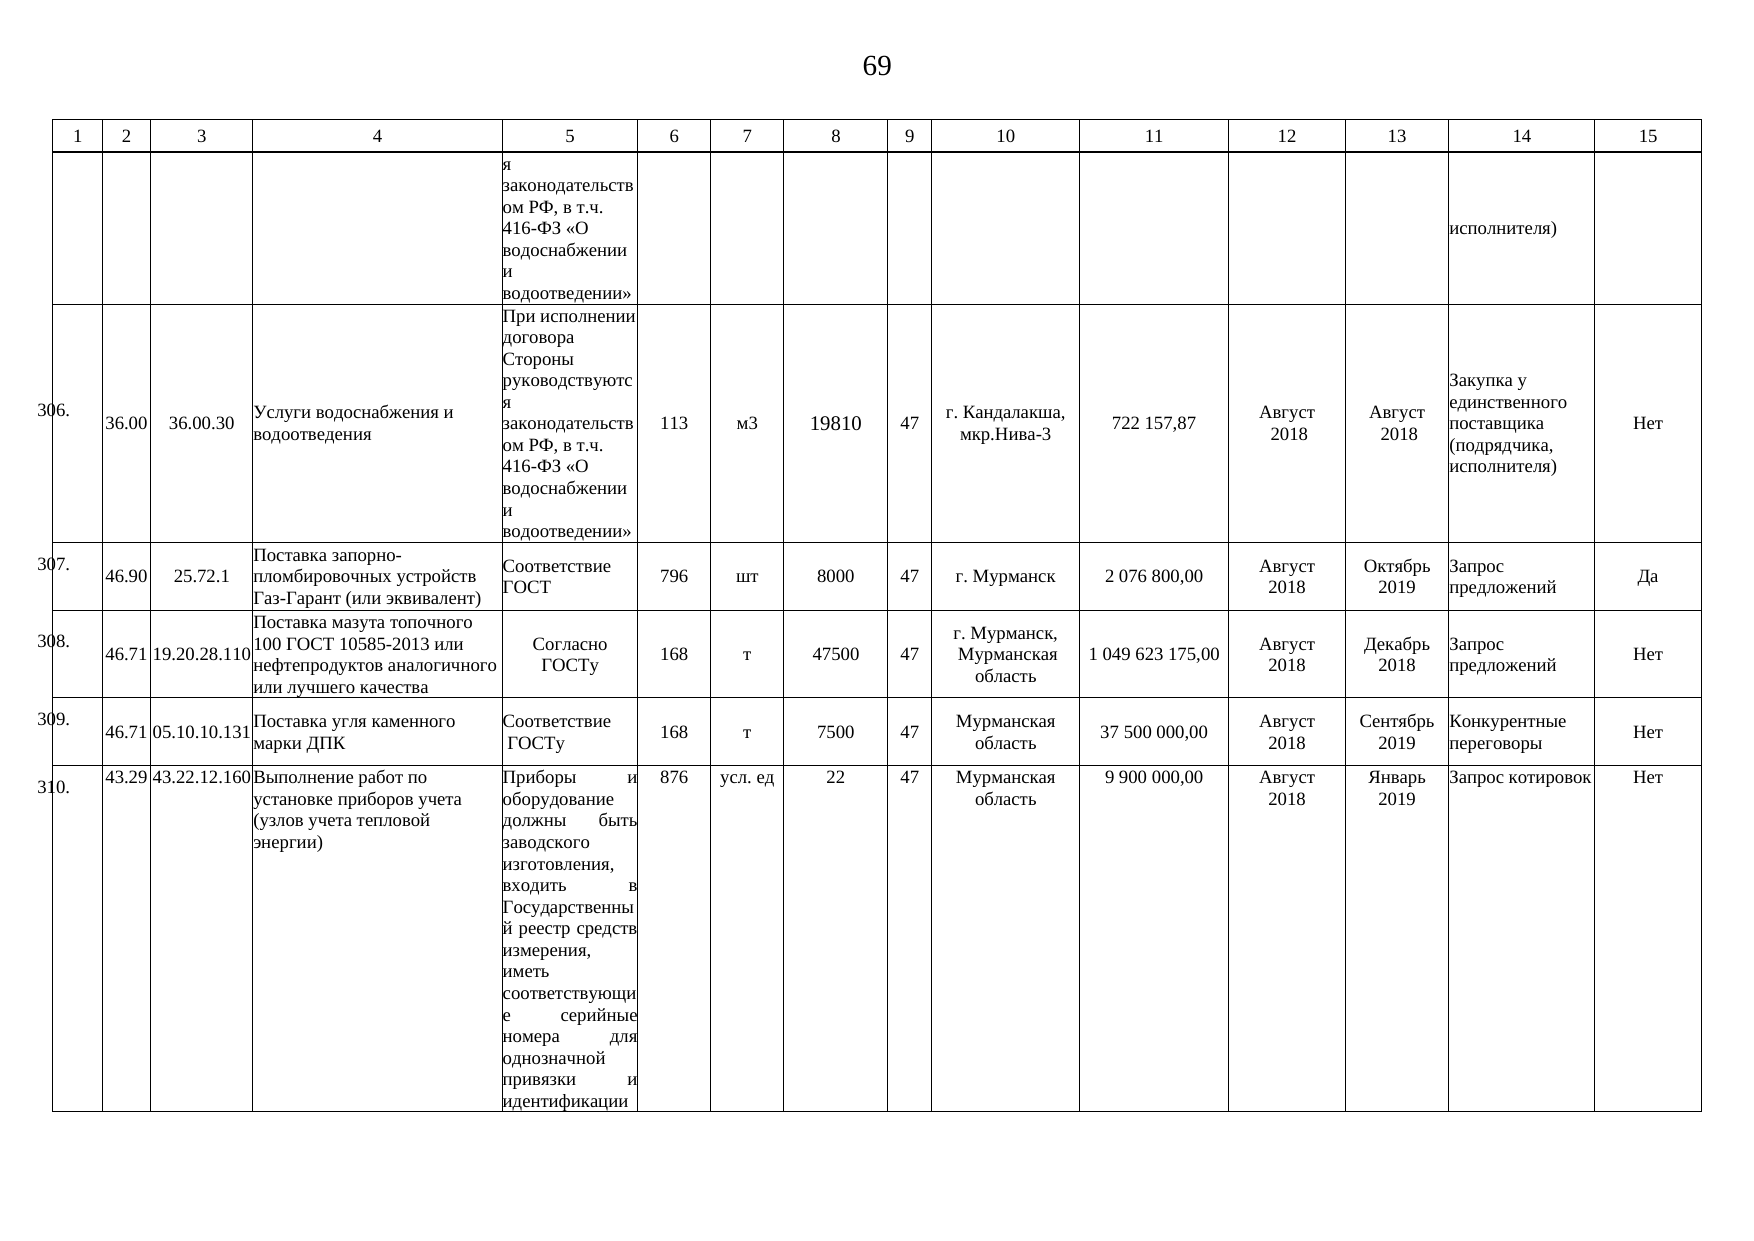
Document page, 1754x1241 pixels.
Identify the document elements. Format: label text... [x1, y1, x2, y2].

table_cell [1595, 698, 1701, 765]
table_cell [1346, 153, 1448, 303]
table_header 14 [1449, 120, 1594, 151]
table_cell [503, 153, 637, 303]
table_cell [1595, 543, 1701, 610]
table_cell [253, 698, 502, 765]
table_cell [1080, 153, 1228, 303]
table_header 13 [1346, 120, 1448, 151]
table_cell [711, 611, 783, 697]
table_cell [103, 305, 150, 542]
table_header 15 [1595, 120, 1701, 151]
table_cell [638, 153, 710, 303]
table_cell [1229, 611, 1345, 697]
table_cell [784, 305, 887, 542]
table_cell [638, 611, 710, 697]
table_header 5 [503, 120, 637, 151]
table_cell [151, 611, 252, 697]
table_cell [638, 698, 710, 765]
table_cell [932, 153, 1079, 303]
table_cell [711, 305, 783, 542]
table_header 6 [638, 120, 710, 151]
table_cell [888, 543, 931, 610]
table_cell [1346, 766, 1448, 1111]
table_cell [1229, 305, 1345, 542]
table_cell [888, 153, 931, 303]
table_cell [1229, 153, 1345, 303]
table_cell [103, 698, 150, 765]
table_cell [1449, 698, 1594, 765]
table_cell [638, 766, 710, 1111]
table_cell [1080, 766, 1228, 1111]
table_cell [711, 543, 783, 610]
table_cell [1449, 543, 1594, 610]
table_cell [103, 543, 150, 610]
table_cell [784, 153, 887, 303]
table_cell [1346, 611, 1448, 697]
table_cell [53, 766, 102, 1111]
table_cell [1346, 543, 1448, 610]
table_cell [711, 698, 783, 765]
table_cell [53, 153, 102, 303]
table_header 12 [1229, 120, 1345, 151]
table_header 11 [1080, 120, 1228, 151]
table_header 2 [103, 120, 150, 151]
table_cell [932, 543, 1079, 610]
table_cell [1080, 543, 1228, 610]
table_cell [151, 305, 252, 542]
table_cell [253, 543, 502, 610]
table_header 4 [253, 120, 502, 151]
table_header 3 [151, 120, 252, 151]
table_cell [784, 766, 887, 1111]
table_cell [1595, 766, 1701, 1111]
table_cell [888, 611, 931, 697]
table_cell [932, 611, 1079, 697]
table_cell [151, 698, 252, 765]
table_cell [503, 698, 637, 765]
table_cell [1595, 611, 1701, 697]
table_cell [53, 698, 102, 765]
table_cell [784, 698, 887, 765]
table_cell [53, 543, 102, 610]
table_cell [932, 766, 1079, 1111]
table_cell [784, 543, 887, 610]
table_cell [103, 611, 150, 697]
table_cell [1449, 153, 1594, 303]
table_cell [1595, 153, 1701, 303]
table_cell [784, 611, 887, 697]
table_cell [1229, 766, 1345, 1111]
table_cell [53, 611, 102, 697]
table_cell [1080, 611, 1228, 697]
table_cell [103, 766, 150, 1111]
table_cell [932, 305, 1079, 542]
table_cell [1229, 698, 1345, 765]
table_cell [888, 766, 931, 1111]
table_header 9 [888, 120, 931, 151]
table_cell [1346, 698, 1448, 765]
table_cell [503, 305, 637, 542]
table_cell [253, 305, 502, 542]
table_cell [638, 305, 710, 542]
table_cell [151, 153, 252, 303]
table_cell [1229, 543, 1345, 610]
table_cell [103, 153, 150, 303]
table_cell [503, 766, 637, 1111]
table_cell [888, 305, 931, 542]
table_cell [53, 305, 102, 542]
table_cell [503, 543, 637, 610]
table_header 1 [53, 120, 102, 151]
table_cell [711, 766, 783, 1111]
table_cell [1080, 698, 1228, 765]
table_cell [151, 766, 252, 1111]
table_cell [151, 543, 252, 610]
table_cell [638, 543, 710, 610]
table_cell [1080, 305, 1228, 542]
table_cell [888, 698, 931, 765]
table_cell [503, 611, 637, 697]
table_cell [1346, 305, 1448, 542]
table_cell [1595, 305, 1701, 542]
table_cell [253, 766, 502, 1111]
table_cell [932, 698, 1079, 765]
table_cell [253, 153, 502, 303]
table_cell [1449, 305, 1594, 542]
table_header 10 [932, 120, 1079, 151]
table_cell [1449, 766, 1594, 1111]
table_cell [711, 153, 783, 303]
table_header 8 [784, 120, 887, 151]
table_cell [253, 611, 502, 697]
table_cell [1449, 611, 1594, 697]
table_header 7 [711, 120, 783, 151]
